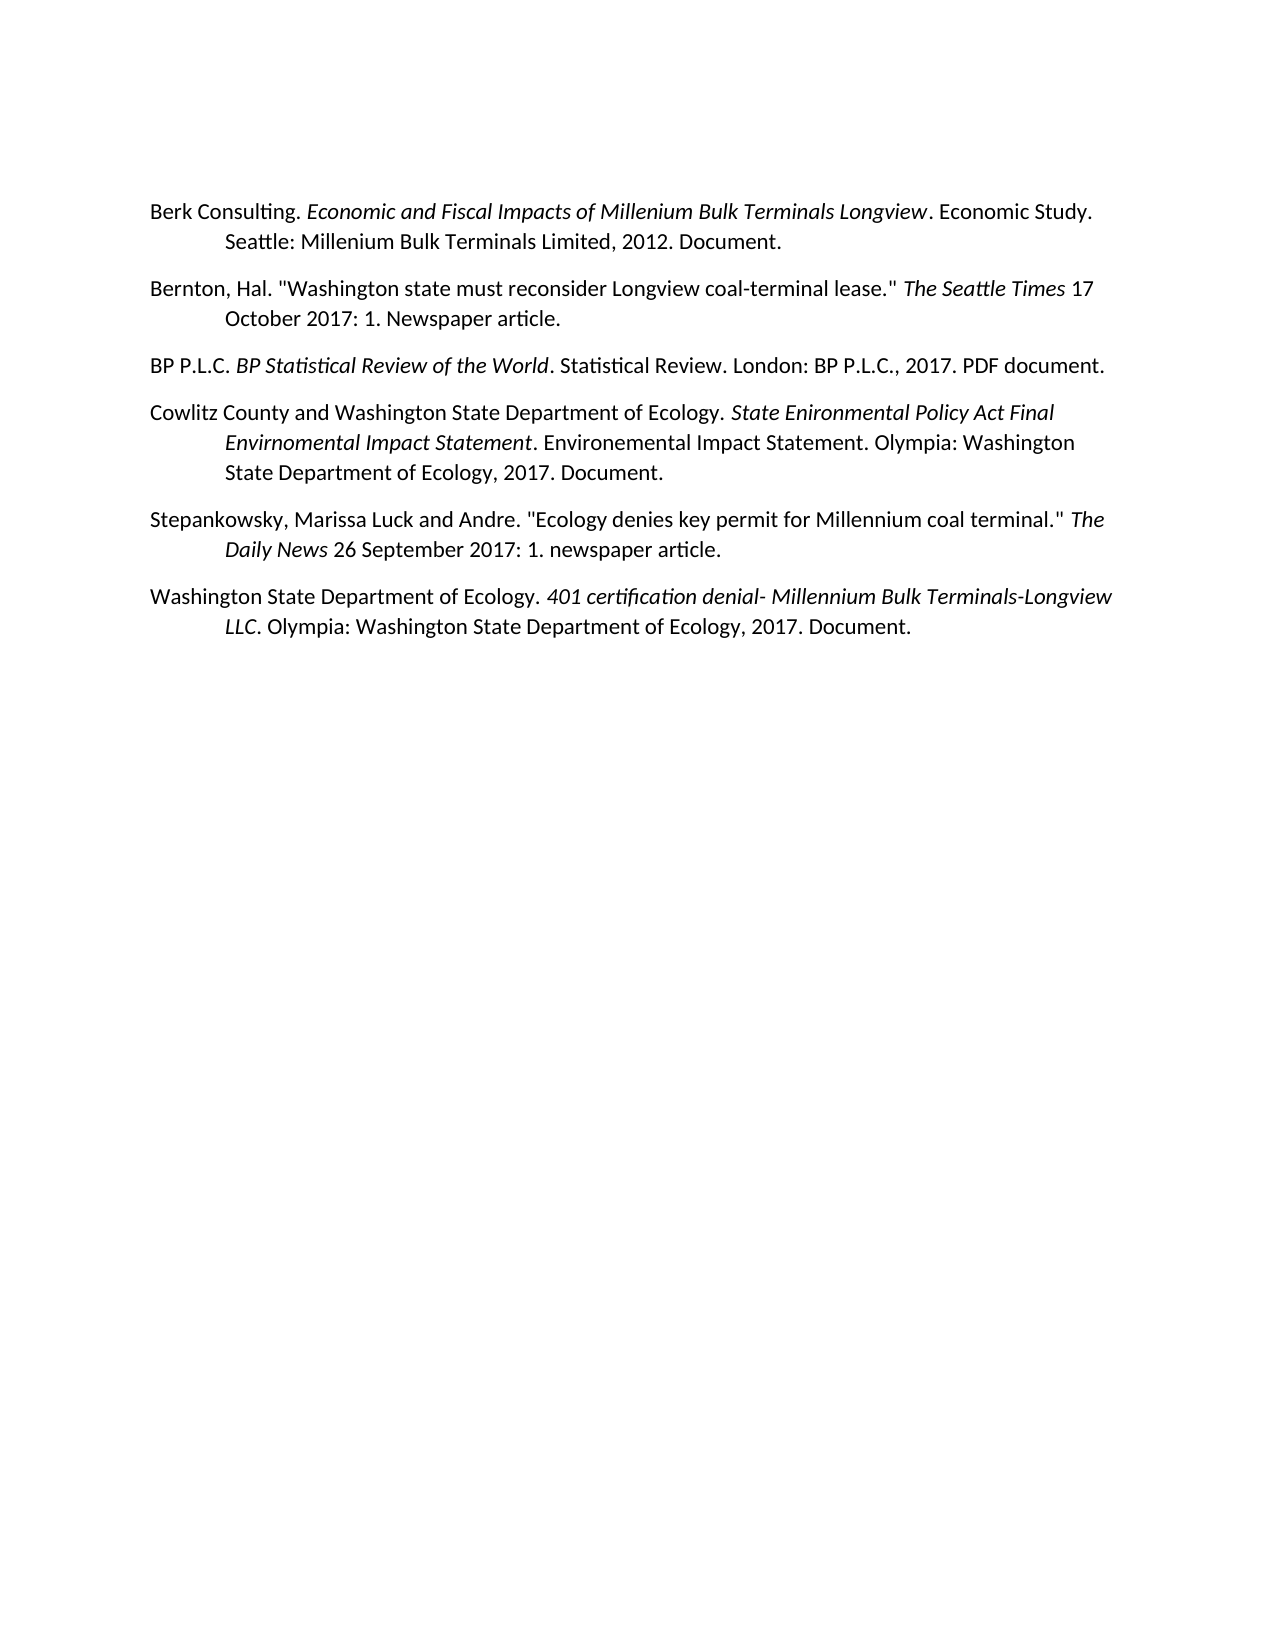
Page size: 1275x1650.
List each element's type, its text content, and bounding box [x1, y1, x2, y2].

text BP P.L.C. BP Statistical Review of the World. Statistical Review. London: BP P.L.C., 2017. PDF document. [150, 351, 1125, 379]
text Cowlitz County and Washington State Department of Ecology. State Enironmental Policy Act Final Envirnomental Impact Statement. Environemental Impact Statement. Olympia: Washington State Department of Ecology, 2017. Document. [150, 398, 1125, 486]
text Stepankowsky, Marissa Luck and Andre. "Ecology denies key permit for Millennium coal terminal." The Daily News 26 September 2017: 1. newspaper article. [150, 505, 1125, 563]
text Washington State Department of Ecology. 401 certification denial- Millennium Bulk Terminals-Longview LLC. Olympia: Washington State Department of Ecology, 2017. Document. [150, 582, 1125, 641]
text Berk Consulting. Economic and Fiscal Impacts of Millenium Bulk Terminals Longview. Economic Study. Seattle: Millenium Bulk Terminals Limited, 2012. Document. [150, 197, 1125, 255]
text Bernton, Hal. "Washington state must reconsider Longview coal-terminal lease." The Seattle Times 17 October 2017: 1. Newspaper article. [150, 274, 1125, 332]
